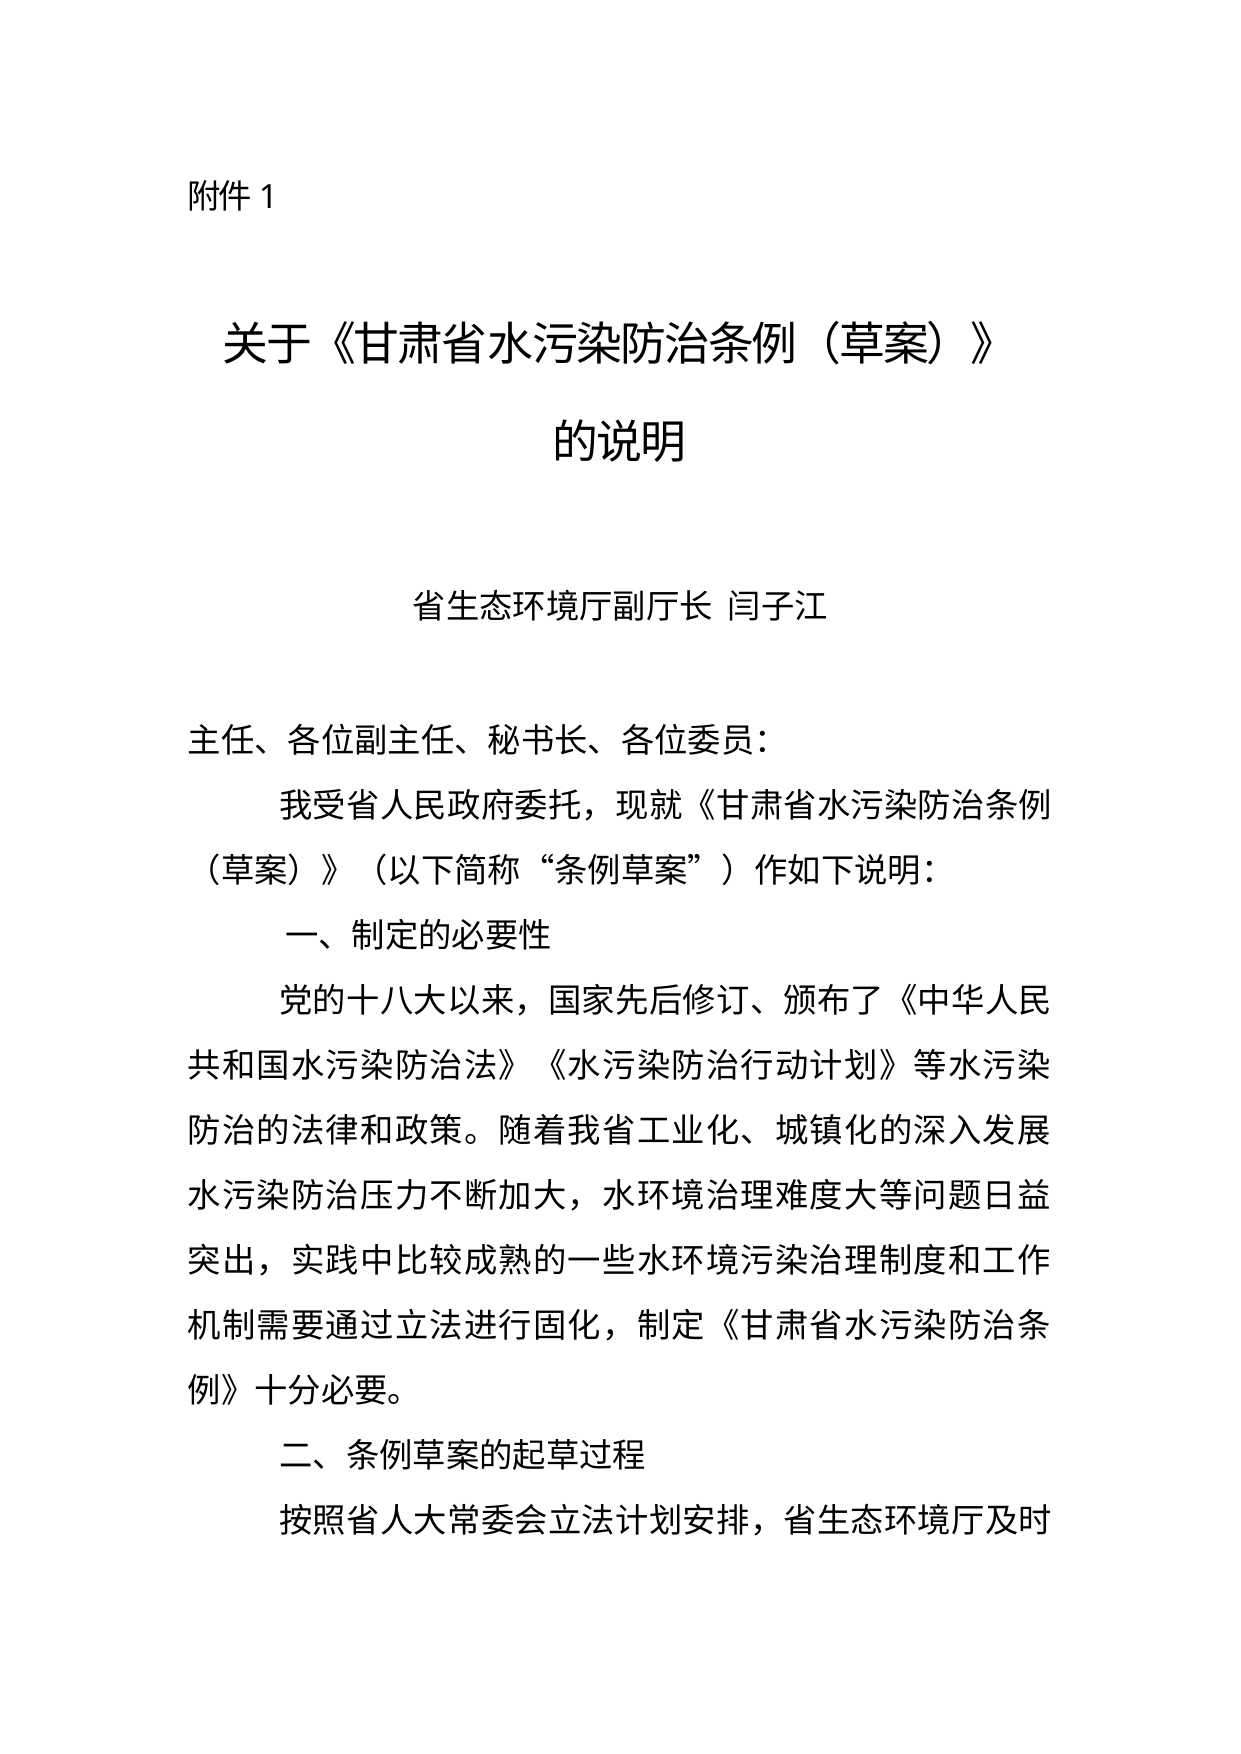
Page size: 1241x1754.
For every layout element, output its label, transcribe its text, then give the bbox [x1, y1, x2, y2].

text 一、制定的必要性 [193, 901, 1053, 966]
text 主任、各位副主任、秘书长、各位委员： [187, 706, 1053, 771]
text 我受省人民政府委托，现就《甘肃省水污染防治条例（草案）》（以下简称“条例草案”）作如下说明： [187, 771, 1053, 901]
text 附件1 [187, 162, 1053, 227]
text 党的十八大以来，国家先后修订、颁布了《中华人民共和国水污染防治法》《水污染防治行动计划》等水污染防治的法律和政策。随着我省工业化、城镇化的深入发展，水污染防治压力不断加大，水环境治理难度大等问题日益突出，实践中比较成熟的一些水环境污染治理制度和工作机制需要通过立法进行固化，制定《甘肃省水污染防治条例》十分必要。 [187, 966, 1053, 1421]
text 关于《甘肃省水污染防治条例（草案）》 [187, 292, 1053, 389]
text 省生态环境厅副厅长 闫子江 [187, 560, 1053, 633]
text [187, 1486, 1053, 1551]
text 二、条例草案的起草过程 [187, 1421, 1053, 1486]
text 的说明 [187, 389, 1053, 487]
